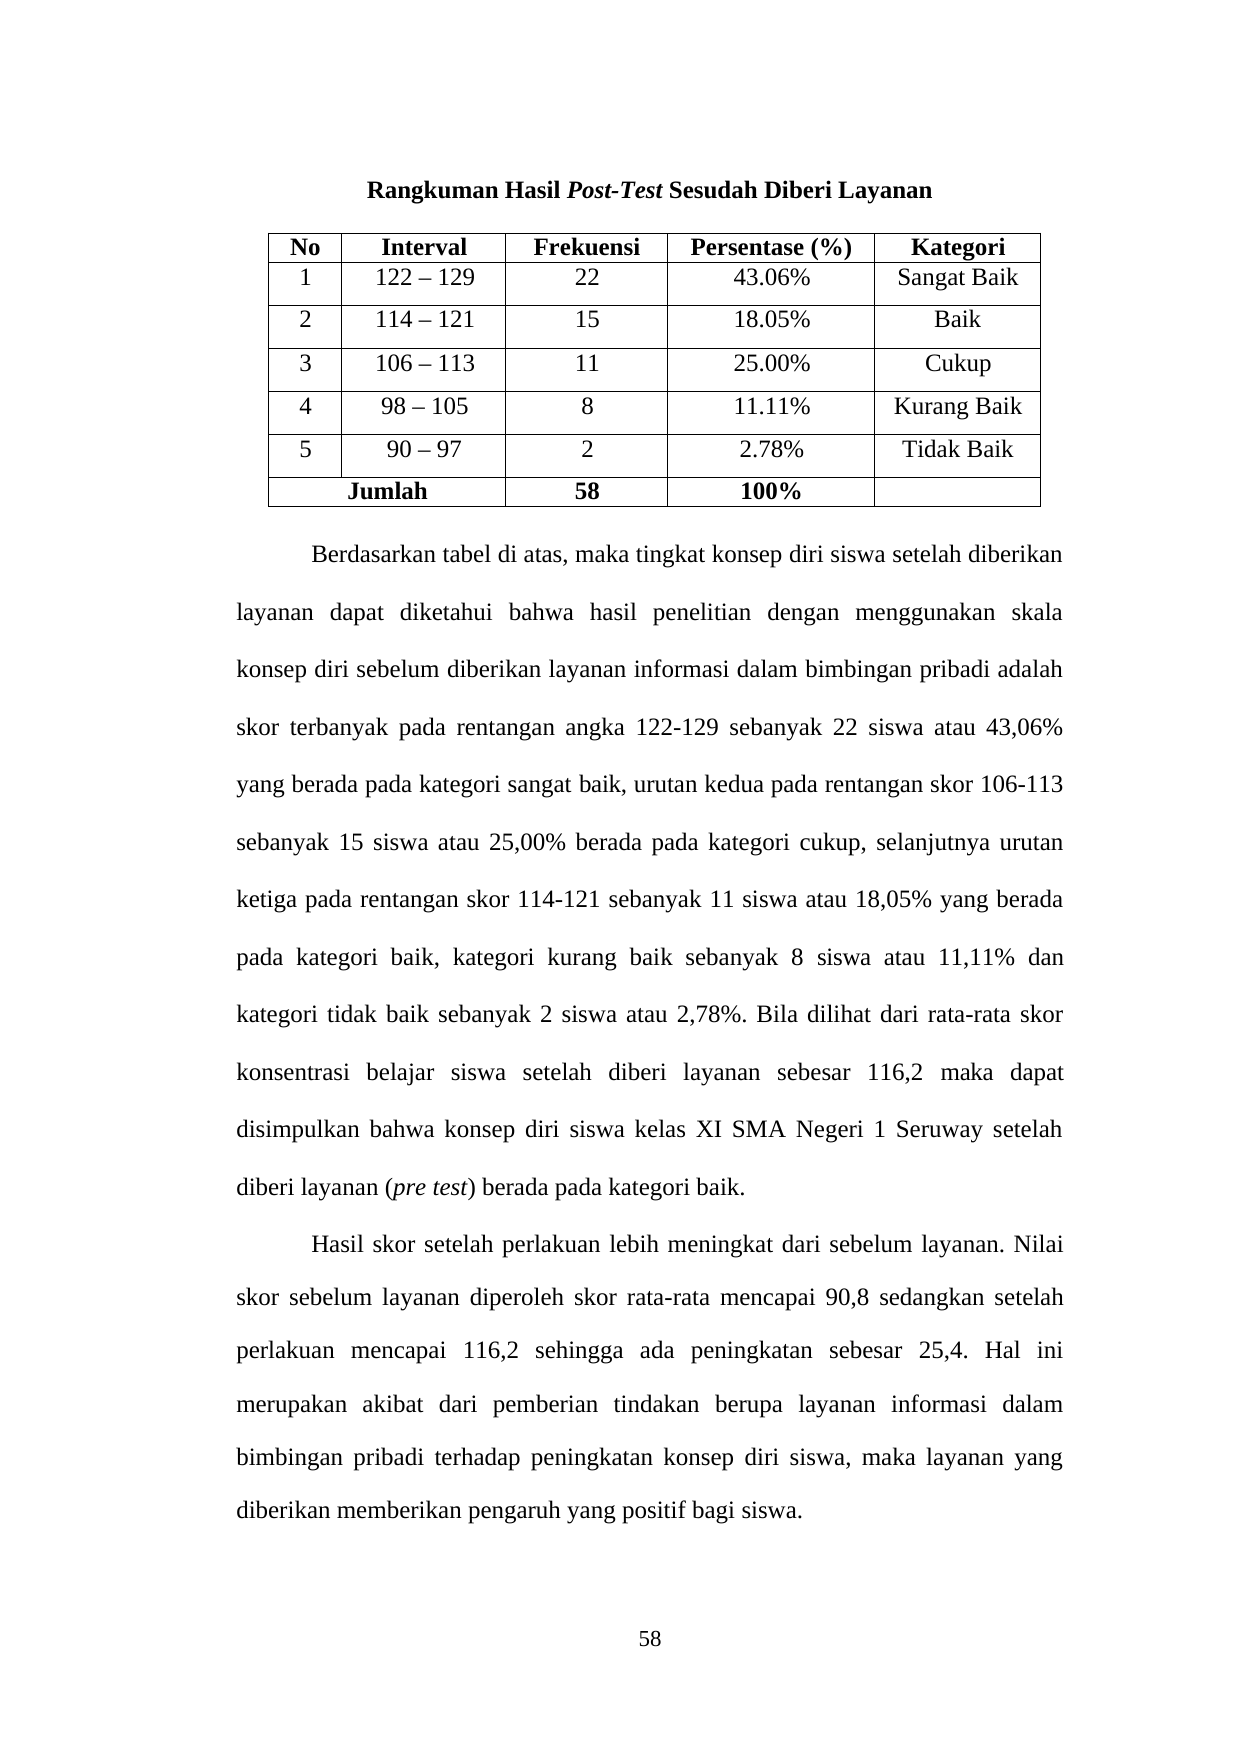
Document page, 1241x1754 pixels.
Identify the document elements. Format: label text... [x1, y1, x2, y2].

table_cell 58 [506, 478, 667, 506]
table_header Kategori [875, 234, 1040, 262]
table_cell 22 [506, 263, 667, 304]
text Berdasarkan tabel di atas, maka tingkat konsep diri siswa setelah diberikan layanan dapat diketahui bahwa hasil penelitian dengan menggunakan skala konsep diri sebelum diberikan layanan informasi dalam bimbingan pribadi adalah skor terbanyak pada rentangan angka 122-129 sebanyak 22 siswa atau 43,06% yang berada pada kategori sangat baik, urutan kedua pada rentangan skor 106-113 sebanyak 15 siswa atau 25,00% berada pada kategori cukup, selanjutnya urutan ketiga pada rentangan skor 114-121 sebanyak 11 siswa atau 18,05% yang berada pada kategori baik, kategori kurang baik sebanyak 8 siswa atau 11,11% dan kategori tidak baik sebanyak 2 siswa atau 2,78%. Bila dilihat dari rata-rata skor konsentrasi belajar siswa setelah diberi layanan sebesar 116,2 maka dapat disimpulkan bahwa konsep diri siswa kelas XI SMA Negeri 1 Seruway setelah diberi layanan (pre test) berada pada kategori baik. [236, 539, 1064, 1201]
table_cell Tidak Baik [875, 435, 1040, 477]
table_cell 4 [269, 392, 341, 434]
table_cell Cukup [875, 349, 1040, 391]
table_cell 11 [506, 349, 667, 391]
table_cell 43.06% [668, 263, 874, 304]
table_cell 8 [506, 392, 667, 434]
table_cell Baik [875, 306, 1040, 348]
table_cell 122 – 129 [342, 263, 505, 304]
table_cell 5 [269, 435, 341, 477]
text Hasil skor setelah perlakuan lebih meningkat dari sebelum layanan. Nilai skor sebelum layanan diperoleh skor rata-rata mencapai 90,8 sedangkan setelah perlakuan mencapai 116,2 sehingga ada peningkatan sebesar 25,4. Hal ini merupakan akibat dari pemberian tindakan berupa layanan informasi dalam bimbingan pribadi terhadap peningkatan konsep diri siswa, maka layanan yang diberikan memberikan pengaruh yang positif bagi siswa. [236, 1229, 1064, 1524]
table_cell Kurang Baik [875, 392, 1040, 434]
table_header No [269, 234, 341, 262]
table_cell [875, 478, 1040, 506]
table_cell 25.00% [668, 349, 874, 391]
table_cell 2 [269, 306, 341, 348]
table_cell 18.05% [668, 306, 874, 348]
table_cell 3 [269, 349, 341, 391]
table_cell Sangat Baik [875, 263, 1040, 304]
table_header Interval [342, 234, 505, 262]
table_cell 11.11% [668, 392, 874, 434]
table_cell 100% [668, 478, 874, 506]
table_cell 90 – 97 [342, 435, 505, 477]
table_cell Jumlah [269, 478, 505, 506]
table_cell 98 – 105 [342, 392, 505, 434]
table_header Persentase (%) [668, 234, 874, 262]
table_cell 114 – 121 [342, 306, 505, 348]
table_cell 106 – 113 [342, 349, 505, 391]
table_cell 15 [506, 306, 667, 348]
table_cell 2.78% [668, 435, 874, 477]
table_header Frekuensi [506, 234, 667, 262]
table_cell 1 [269, 263, 341, 304]
table_cell 2 [506, 435, 667, 477]
text Rangkuman Hasil Post-Test Sesudah Diberi Layanan [367, 175, 1223, 204]
